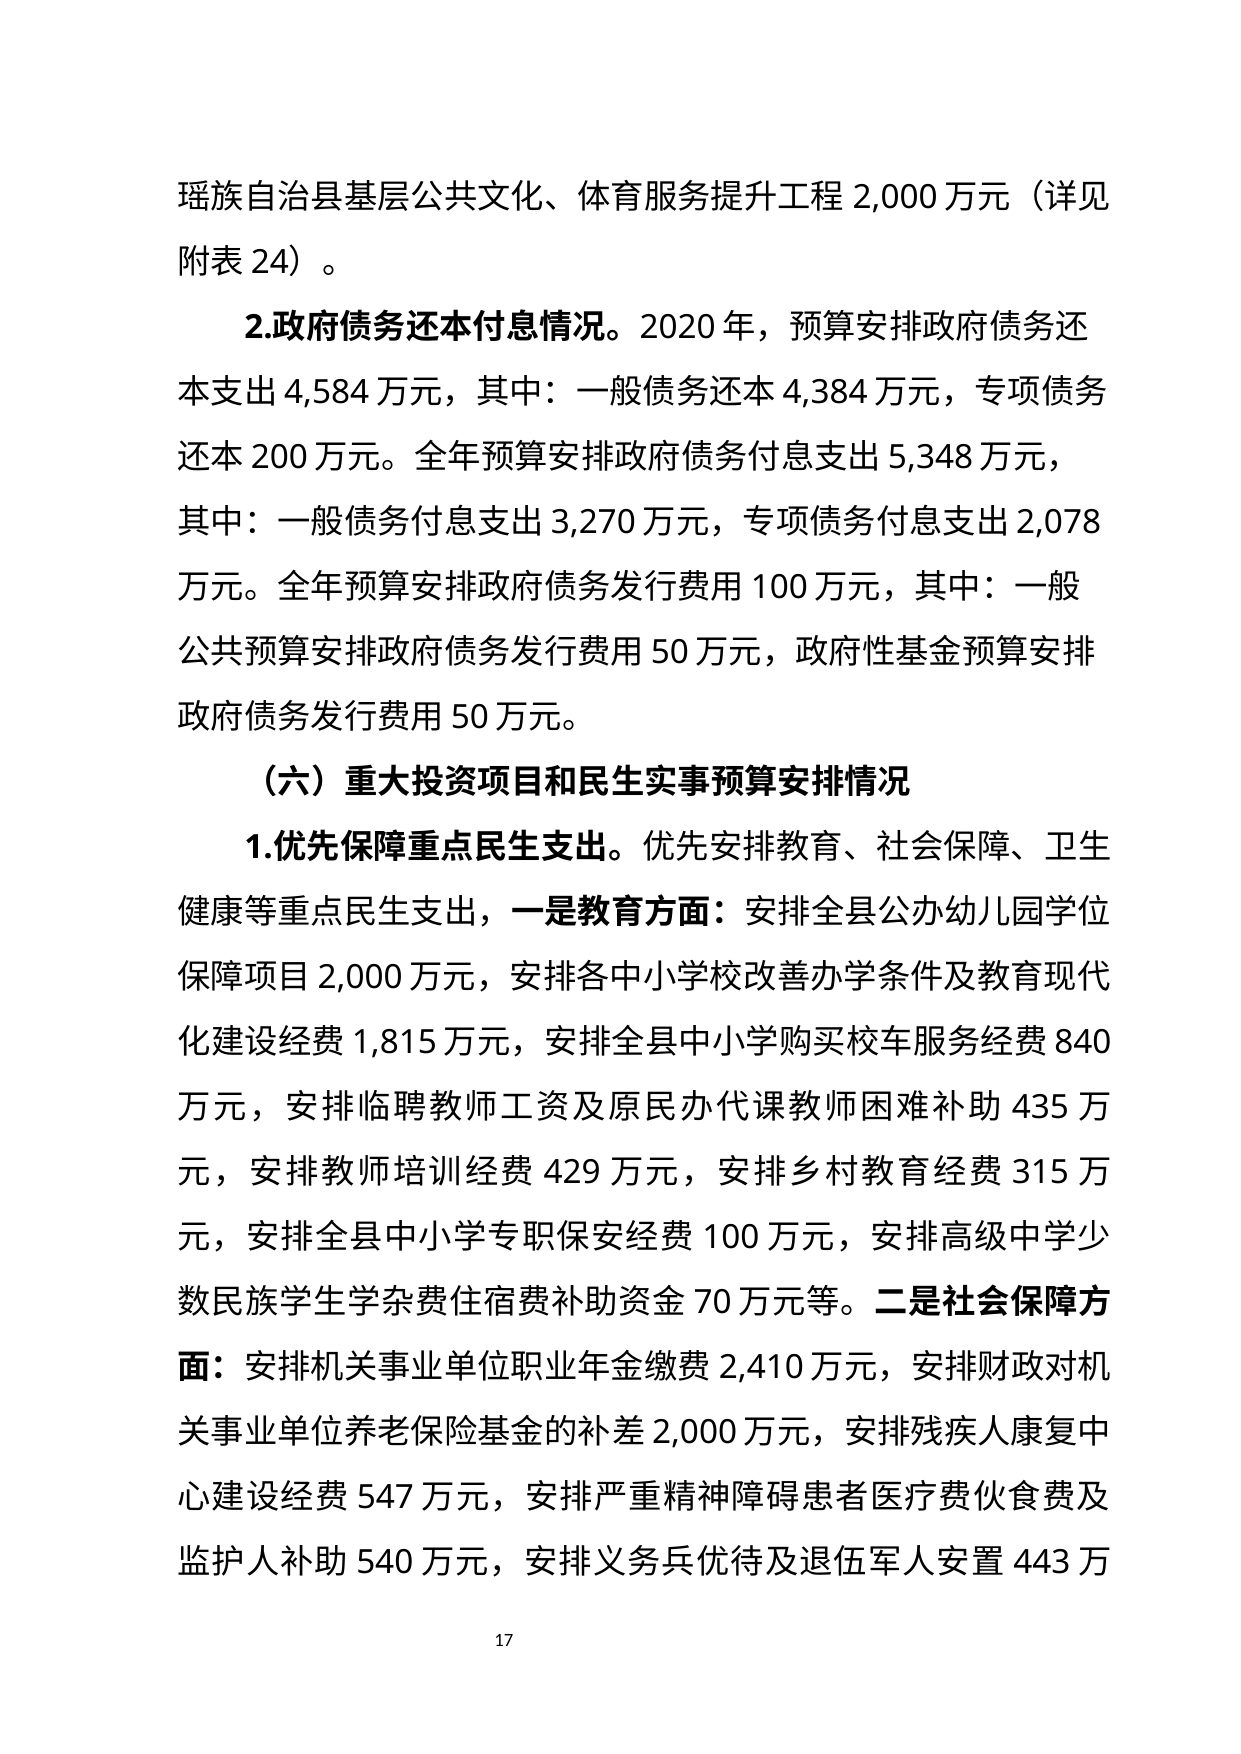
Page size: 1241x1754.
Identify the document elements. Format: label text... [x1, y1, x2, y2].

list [177, 812, 1111, 1592]
list 2.政府债务还本付息情况。2020年，预算安排政府债务还本支出4,584万元，其中：一般债务还本4,384万元，专项债务还本200万元。全年预算安排政府债务付息支出5,348万元，其中：一般债务付息支出3,270万元，专项债务付息支出2,078万元。全年预算安排政府债务发行费用100万元，其中：一般公共预算安排政府债务发行费用50万元，政府性基金预算安排政府债务发行费用50万元。 [177, 292, 1111, 747]
list （六）重大投资项目和民生实事预算安排情况 [177, 747, 1111, 812]
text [177, 162, 1111, 292]
